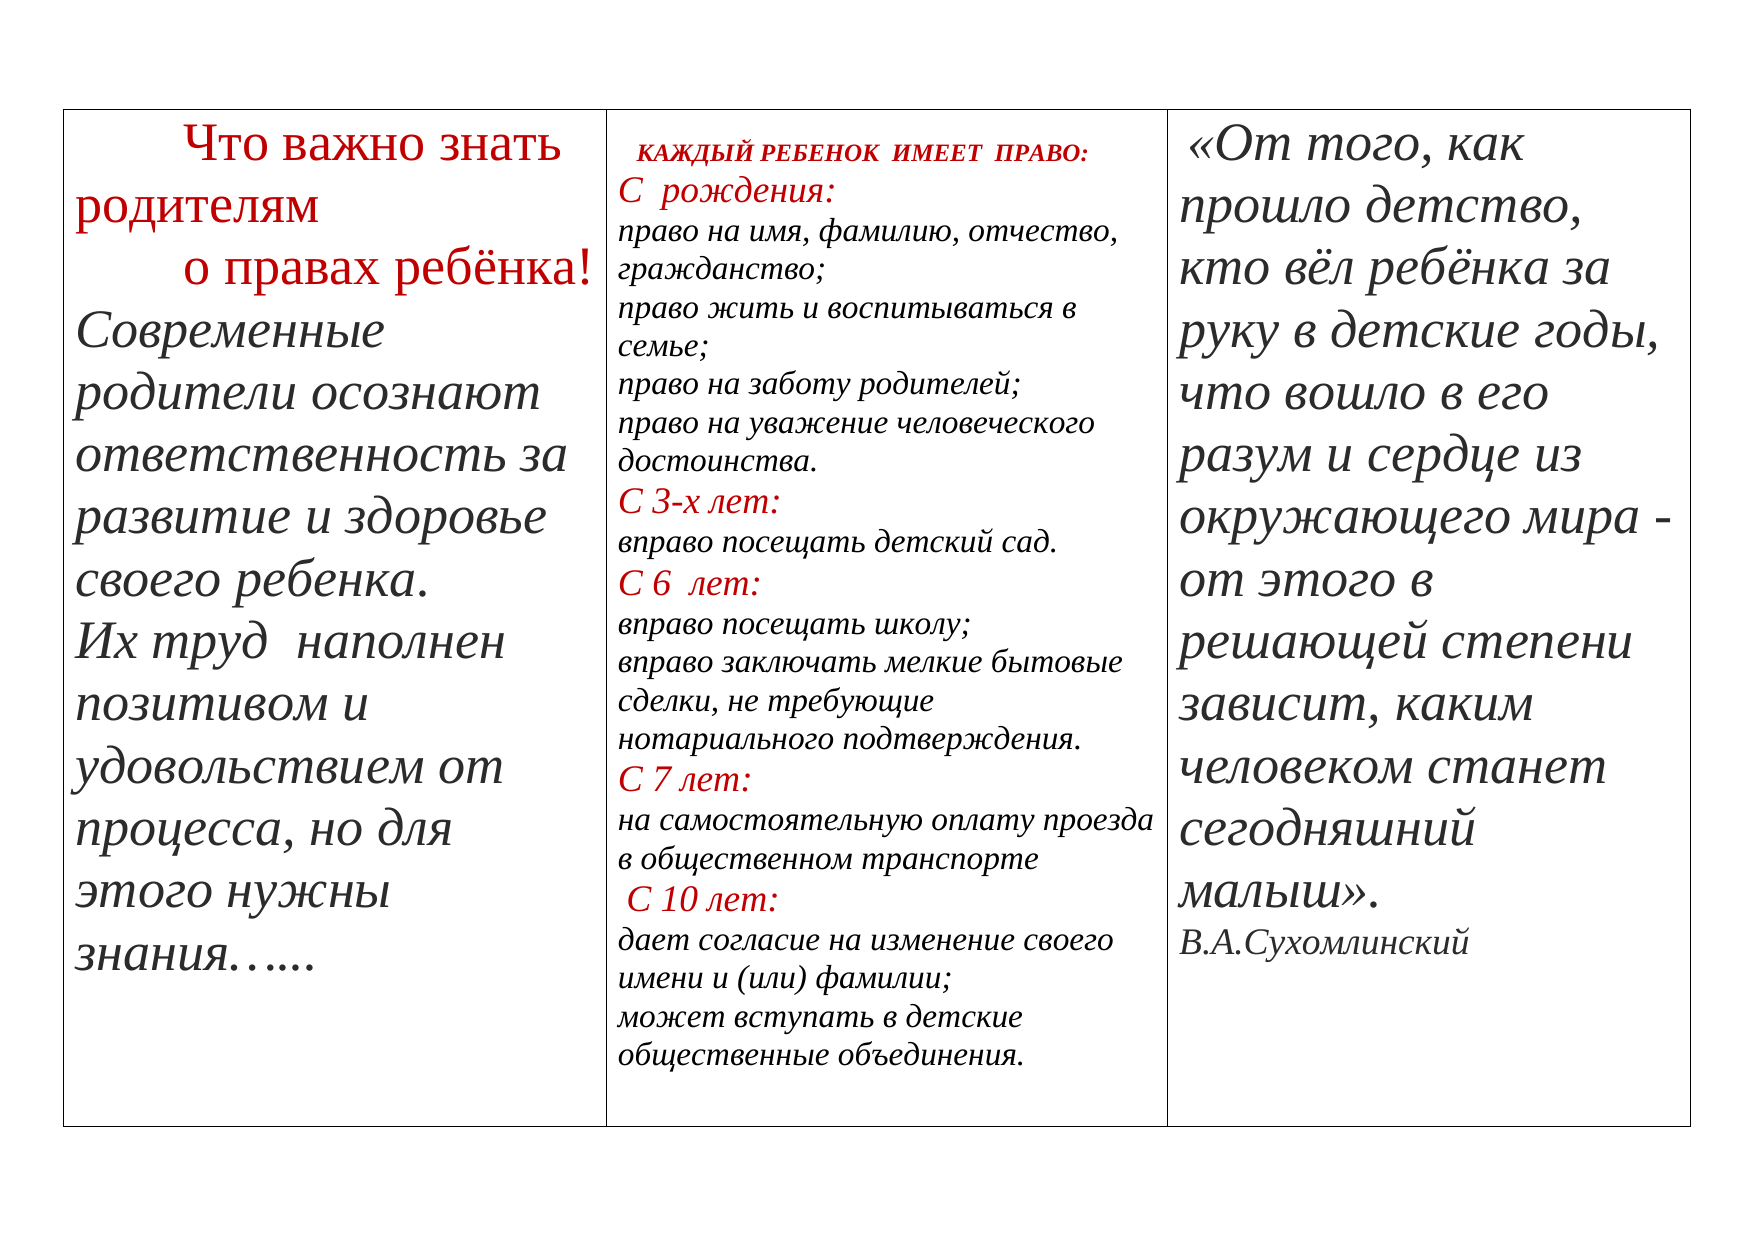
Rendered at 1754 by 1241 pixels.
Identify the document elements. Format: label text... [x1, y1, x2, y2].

table_header КАЖДЫЙ РЕБЕНОК ИМЕЕТ ПРАВО: С рождения: право на имя, фамилию, отчество, гражданство; право жить и воспитываться в семье; право на заботу родителей; право на уважение человеческого достоинства. С 3-х лет: вправо посещать детский сад. С 6 лет: вправо посещать школу; вправо заключать мелкие бытовые сделки, не требующие нотариального подтверждения. С 7 лет: на самостоятельную оплату проезда в общественном транспорте С 10 лет: дает согласие на изменение своего имени и (или) фамилии; может вступать в детские общественные объединения. [607, 110, 1167, 1126]
table_header Что важно знать родителям о правах ребёнка! Современные родители осознают ответственность за развитие и здоровье своего ребенка. Их труд наполнен позитивом и удовольствием от процесса, но для этого нужны знания…... [64, 110, 606, 1126]
table_header «От того, как прошло детство, кто вёл ребёнка за руку в детские годы, что вошло в его разум и сердце из окружающего мира - от этого в решающей степени зависит, каким человеком станет сегодняшний малыш». В.А.Сухомлинский [1168, 110, 1690, 1126]
